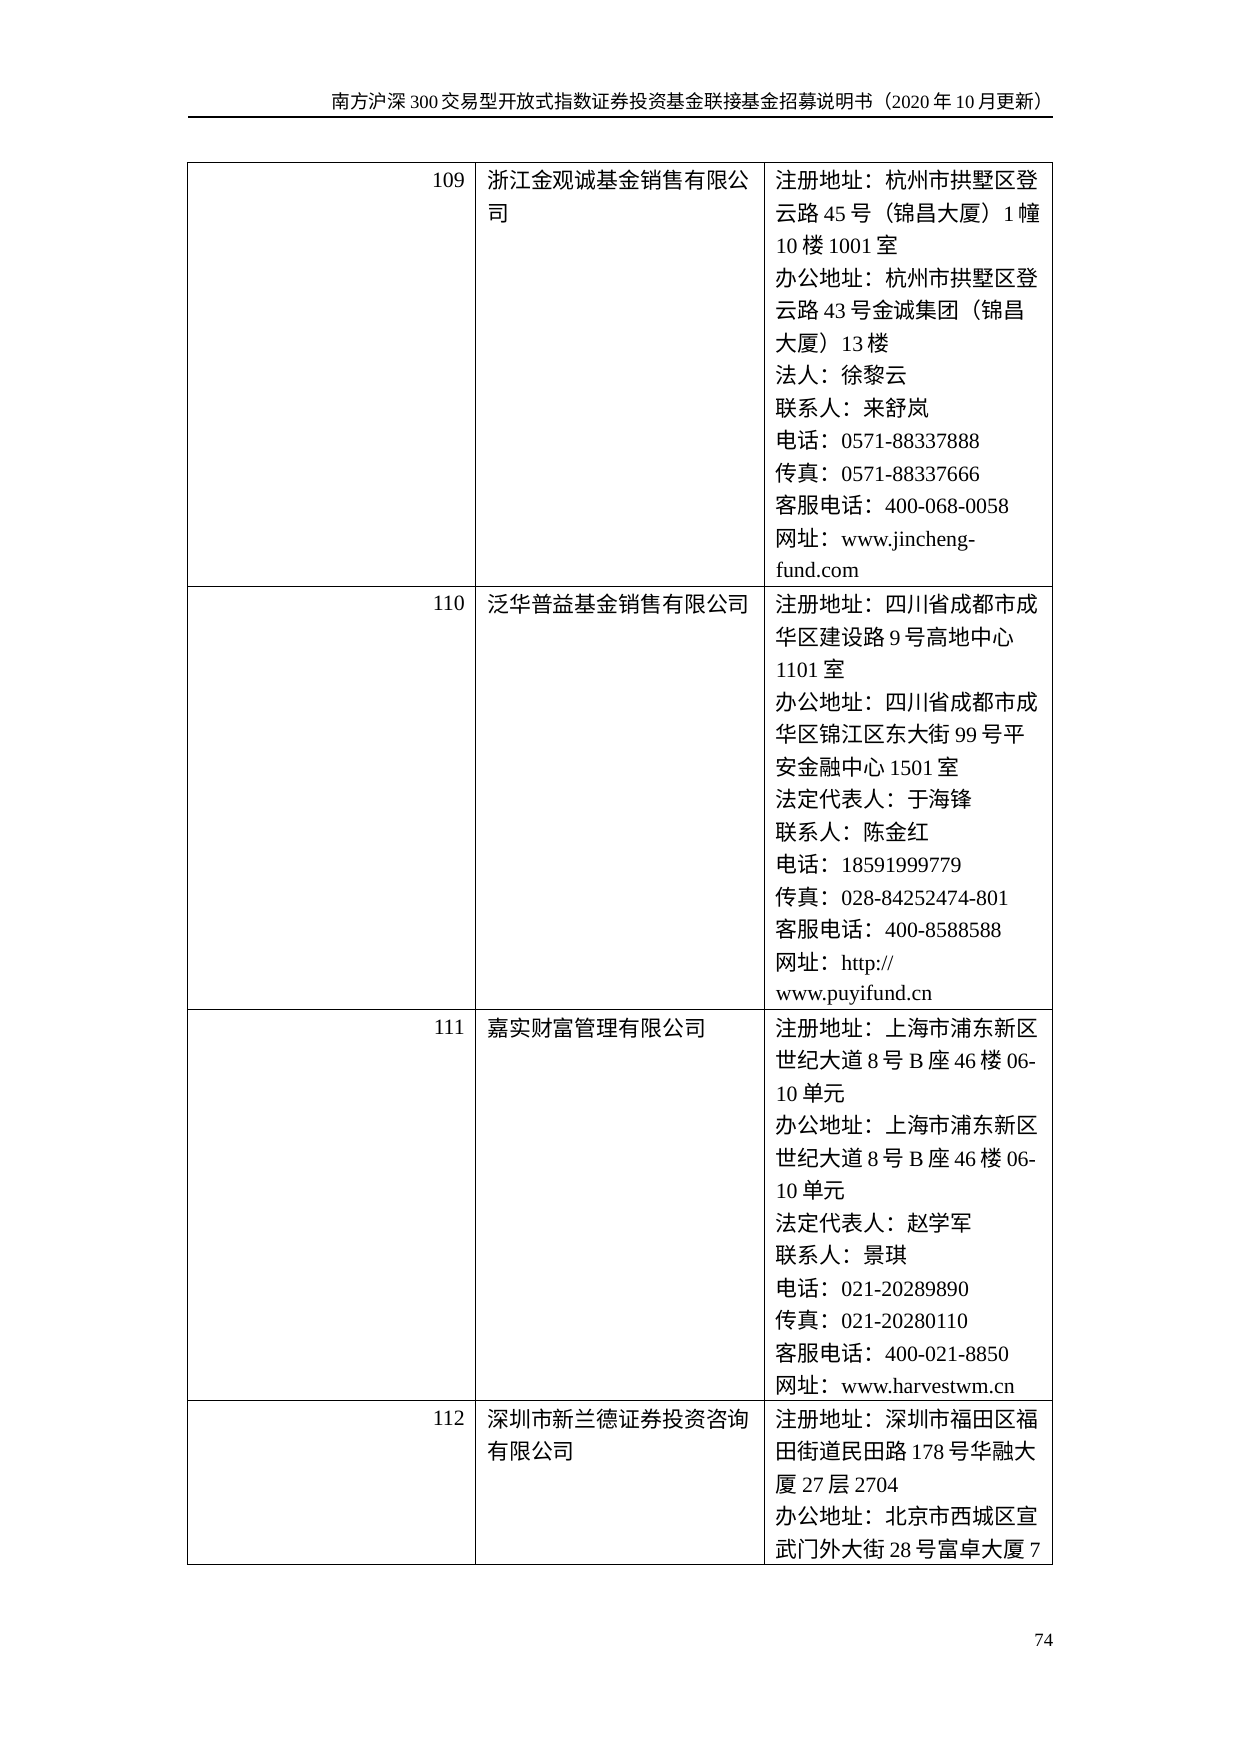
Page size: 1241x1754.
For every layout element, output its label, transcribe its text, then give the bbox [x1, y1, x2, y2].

table_cell 注册地址：上海市浦东新区世纪大道8号B座46楼06-10单元 办公地址：上海市浦东新区世纪大道8号B座46楼06-10单元 法定代表人：赵学军 联系人：景琪 电话：021-20289890 传真：021-20280110 客服电话：400-021-8850 网址：www.harvestwm.cn [765, 1010, 1052, 1400]
table_cell 111 [188, 1010, 475, 1400]
table_cell 112 [188, 1401, 475, 1564]
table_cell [765, 1401, 1052, 1564]
table_cell 注册地址：杭州市拱墅区登云路45号（锦昌大厦）1幢10楼1001室 办公地址：杭州市拱墅区登云路43号金诚集团（锦昌大厦）13楼 法人：徐黎云 联系人：来舒岚 电话：0571-88337888 传真：0571-88337666 客服电话：400-068-0058 网址：www.jincheng-fund.com [765, 163, 1052, 586]
table_cell 109 [188, 163, 475, 586]
table_cell 注册地址：四川省成都市成华区建设路9号高地中心1101室 办公地址：四川省成都市成华区锦江区东大街99号平安金融中心1501室 法定代表人：于海锋 联系人：陈金红 电话：18591999779 传真：028-84252474-801 客服电话：400-8588588 网址：http://www.puyifund.cn [765, 587, 1052, 1009]
table_cell 110 [188, 587, 475, 1009]
table_cell 浙江金观诚基金销售有限公司 [476, 163, 764, 586]
table_cell 泛华普益基金销售有限公司 [476, 587, 764, 1009]
table_cell 深圳市新兰德证券投资咨询有限公司 [476, 1401, 764, 1564]
table_cell 嘉实财富管理有限公司 [476, 1010, 764, 1400]
